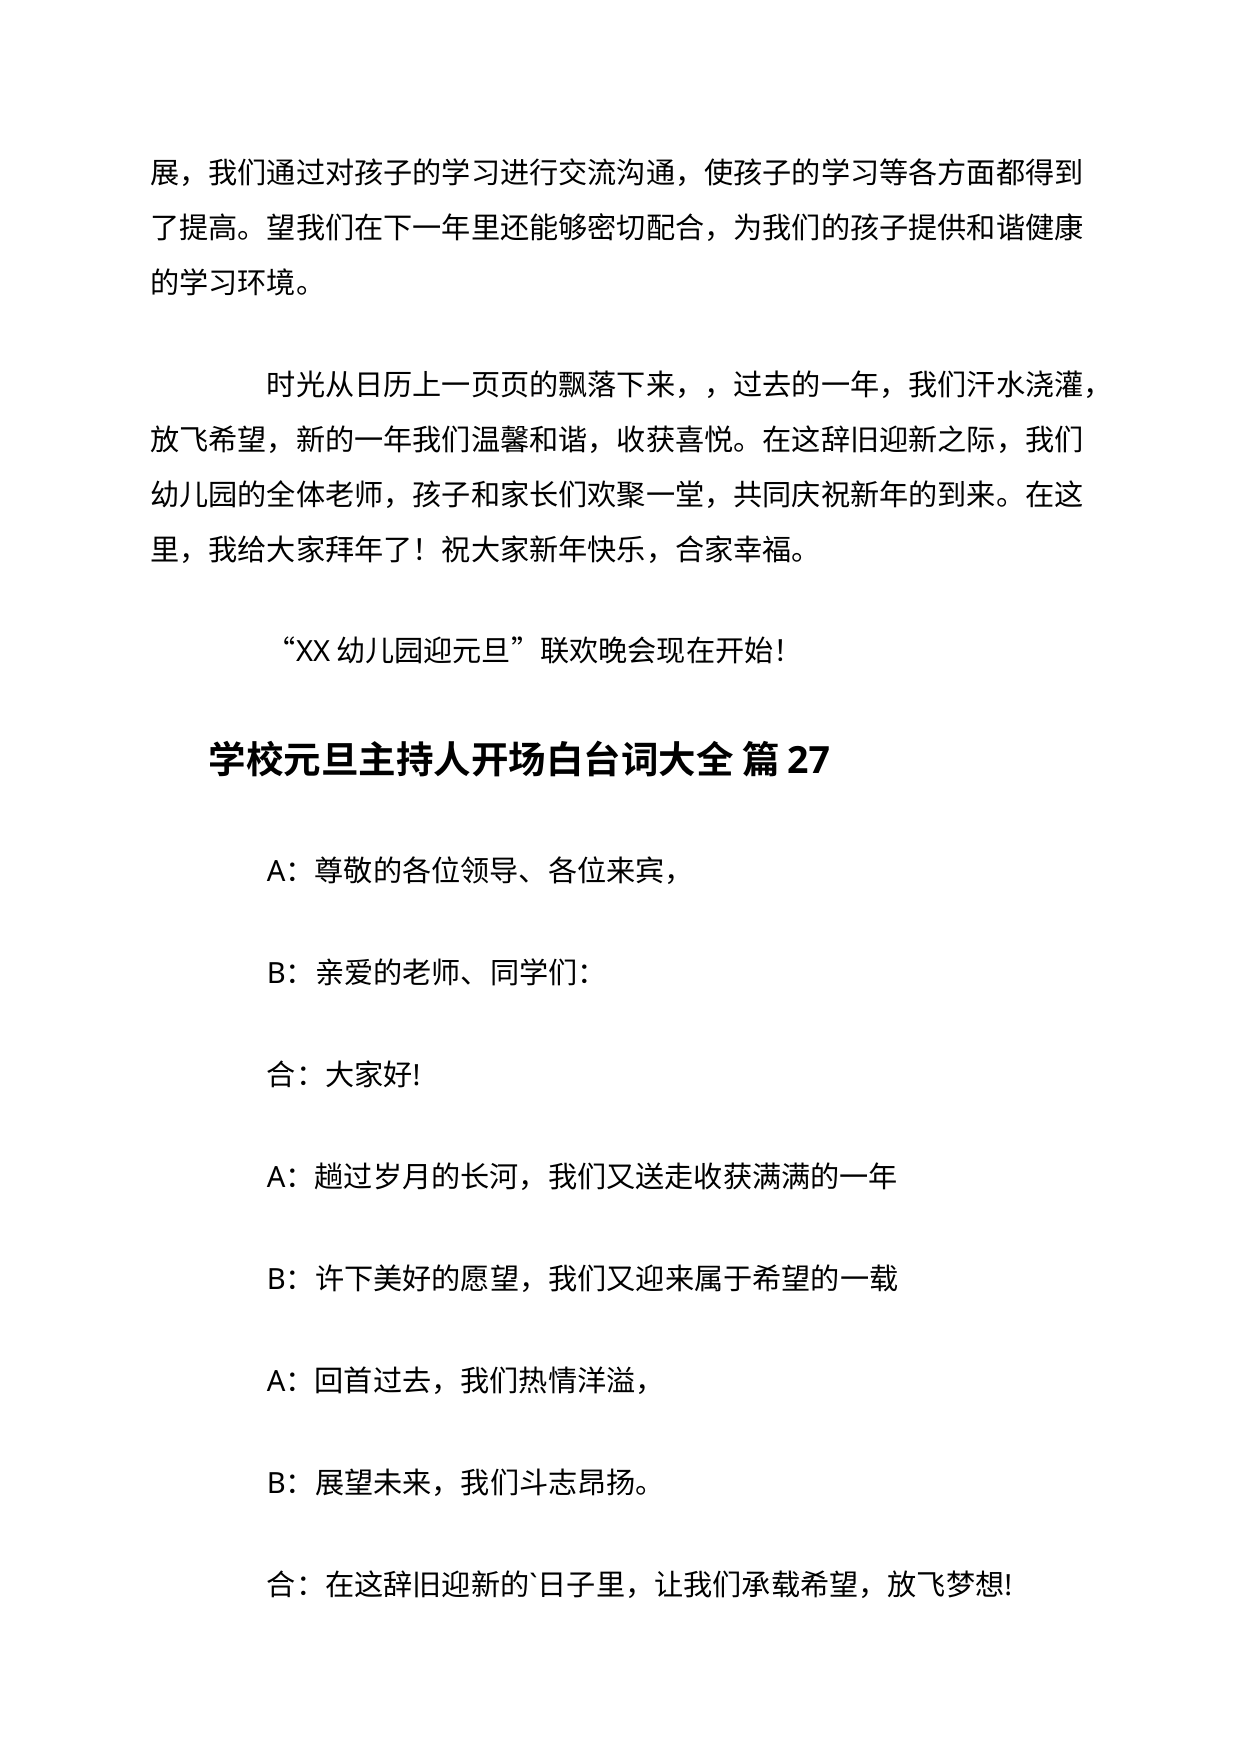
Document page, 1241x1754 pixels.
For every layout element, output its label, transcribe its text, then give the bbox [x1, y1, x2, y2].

text A：回首过去，我们热情洋溢， [150, 1357, 1090, 1400]
text “XX幼儿园迎元旦”联欢晚会现在开始！ [150, 628, 1090, 670]
text 合：大家好! [150, 1052, 1090, 1094]
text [150, 150, 1090, 302]
text B：亲爱的老师、同学们： [150, 949, 1090, 992]
text 学校元旦主持人开场白台词大全 篇27 [150, 730, 1090, 784]
text B：许下美好的愿望，我们又迎来属于希望的一载 [150, 1256, 1090, 1298]
text A：尊敬的各位领导、各位来宾， [150, 848, 1090, 890]
text 时光从日历上一页页的飘落下来，，过去的一年，我们汗水浇灌，放飞希望，新的一年我们温馨和谐，收获喜悦。在这辞旧迎新之际，我们 幼儿园的全体老师，孩子和家长们欢聚一堂，共同庆祝新年的到来。在这里，我给大家拜年了！祝大家新年快乐，合家幸福。 [150, 362, 1090, 568]
text A：趟过岁月的长河，我们又送走收获满满的一年 [150, 1153, 1090, 1196]
text B：展望未来，我们斗志昂扬。 [150, 1459, 1090, 1502]
text 合：在这辞旧迎新的`日子里，让我们承载希望，放飞梦想! [150, 1561, 1090, 1604]
